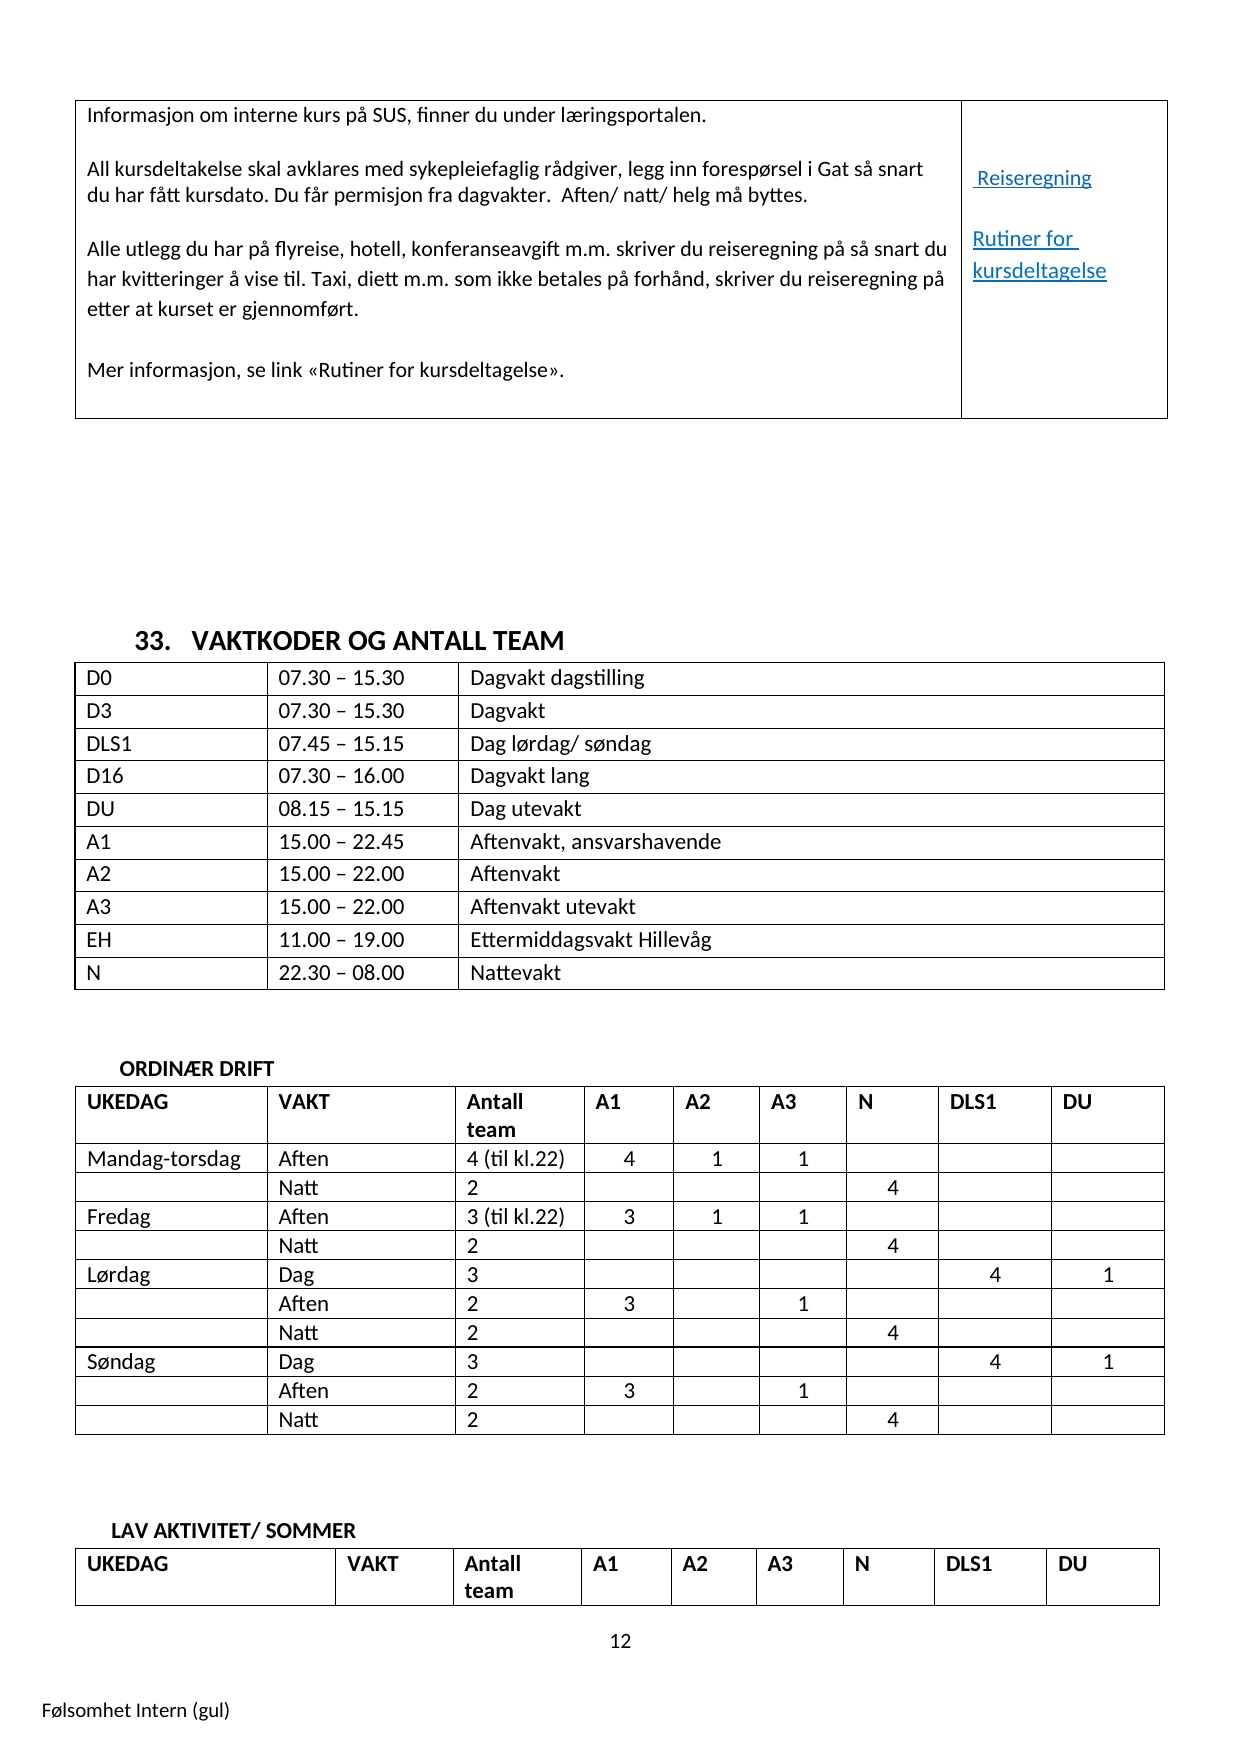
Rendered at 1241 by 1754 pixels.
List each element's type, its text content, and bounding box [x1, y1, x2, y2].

table_cell N [76, 958, 267, 989]
table_cell [585, 1173, 673, 1201]
table_cell [760, 1406, 846, 1434]
table_cell Dag [268, 1260, 455, 1288]
table_cell 3 [585, 1377, 673, 1404]
text LAV AKTIVITET/ SOMMER [75, 1516, 1165, 1544]
table_cell Dag utevakt [459, 794, 1164, 826]
table_header 07.30 – 15.30 [268, 663, 458, 695]
table_cell 1 [674, 1144, 759, 1172]
table_cell [847, 1348, 938, 1376]
table_cell Aftenvakt utevakt [459, 892, 1164, 924]
table_cell 2 [456, 1377, 584, 1404]
table_header A2 [672, 1549, 756, 1605]
table_header UKEDAG [76, 1087, 267, 1143]
table_header N [847, 1087, 938, 1143]
table_cell [674, 1377, 759, 1404]
table_cell Søndag [76, 1348, 267, 1376]
table_cell 07.45 – 15.15 [268, 729, 458, 760]
table_header DU [1047, 1549, 1159, 1605]
table_cell [1052, 1377, 1164, 1404]
table_cell Lørdag [76, 1260, 267, 1288]
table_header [962, 101, 1167, 418]
table_cell [939, 1202, 1051, 1230]
table_cell Dagvakt lang [459, 761, 1164, 793]
table_cell 1 [760, 1289, 846, 1317]
table_cell [76, 1406, 267, 1434]
table_cell DLS1 [76, 729, 267, 760]
table_cell [760, 1348, 846, 1376]
table_cell [847, 1202, 938, 1230]
table_cell 1 [760, 1202, 846, 1230]
table_cell [674, 1231, 759, 1259]
table_cell Aften [268, 1202, 455, 1230]
table_cell EH [76, 925, 267, 957]
table_header A1 [582, 1549, 671, 1605]
table_cell 11.00 – 19.00 [268, 925, 458, 957]
table_header A3 [760, 1087, 846, 1143]
table_header N [844, 1549, 934, 1605]
table_cell [674, 1173, 759, 1201]
table_cell 4 [939, 1260, 1051, 1288]
table_cell 3 [585, 1289, 673, 1317]
table_cell [76, 1319, 267, 1346]
table_cell [760, 1231, 846, 1259]
table_cell 15.00 – 22.00 [268, 892, 458, 924]
table_cell Dag lørdag/ søndag [459, 729, 1164, 760]
table_cell 3 (til kl.22) [456, 1202, 584, 1230]
table_cell 15.00 – 22.45 [268, 827, 458, 858]
table_cell [585, 1319, 673, 1346]
table_cell 2 [456, 1319, 584, 1346]
table_header Dagvakt dagstilling [459, 663, 1164, 695]
table_cell [674, 1348, 759, 1376]
table_cell 1 [760, 1377, 846, 1404]
table_cell 08.15 – 15.15 [268, 794, 458, 826]
table_header A2 [674, 1087, 759, 1143]
table_cell 15.00 – 22.00 [268, 860, 458, 891]
table_cell 2 [456, 1406, 584, 1434]
table_cell [76, 1377, 267, 1404]
table_cell [847, 1377, 938, 1404]
table_cell 4 [585, 1144, 673, 1172]
table_cell 2 [456, 1173, 584, 1201]
table_cell [674, 1406, 759, 1434]
table_cell [1052, 1319, 1164, 1346]
table_cell Natt [268, 1231, 455, 1259]
table_cell 22.30 – 08.00 [268, 958, 458, 989]
table_cell [847, 1289, 938, 1317]
table_cell [1052, 1231, 1164, 1259]
table_cell Dagvakt [459, 696, 1164, 728]
table_cell [585, 1260, 673, 1288]
table_cell 2 [456, 1289, 584, 1317]
table_cell D3 [76, 696, 267, 728]
table_cell [760, 1260, 846, 1288]
table_header UKEDAG [76, 1549, 335, 1605]
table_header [76, 101, 961, 418]
table_cell 1 [674, 1202, 759, 1230]
table_cell DU [76, 794, 267, 826]
table_cell [1052, 1173, 1164, 1201]
table_cell Aften [268, 1144, 455, 1172]
table_cell 2 [456, 1231, 584, 1259]
table_cell Mandag-torsdag [76, 1144, 267, 1172]
table_cell [585, 1348, 673, 1376]
table_cell 4 [939, 1348, 1051, 1376]
table_cell 1 [1052, 1260, 1164, 1288]
table_header VAKT [268, 1087, 455, 1143]
table_header A3 [757, 1549, 843, 1605]
table_cell [939, 1319, 1051, 1346]
table_cell Fredag [76, 1202, 267, 1230]
table_header Antall team [456, 1087, 584, 1143]
table_cell Dag [268, 1348, 455, 1376]
table_cell [76, 1289, 267, 1317]
table_cell 4 [847, 1406, 938, 1434]
table_cell Natt [268, 1173, 455, 1201]
table_header DU [1052, 1087, 1164, 1143]
table_cell 4 (til kl.22) [456, 1144, 584, 1172]
table_cell [939, 1144, 1051, 1172]
table_cell Aften [268, 1289, 455, 1317]
table_cell [760, 1173, 846, 1201]
table_cell [76, 1231, 267, 1259]
table_cell [939, 1406, 1051, 1434]
table_cell 07.30 – 16.00 [268, 761, 458, 793]
table_header Antall team [454, 1549, 581, 1605]
table_header DLS1 [935, 1549, 1046, 1605]
table_cell [760, 1319, 846, 1346]
table_header DLS1 [939, 1087, 1051, 1143]
table_cell [939, 1377, 1051, 1404]
table_cell [1052, 1202, 1164, 1230]
table_cell [847, 1260, 938, 1288]
table_cell Nattevakt [459, 958, 1164, 989]
table_cell [847, 1144, 938, 1172]
table_cell A3 [76, 892, 267, 924]
table_cell [1052, 1289, 1164, 1317]
table_cell Aftenvakt, ansvarshavende [459, 827, 1164, 858]
table_cell 4 [847, 1319, 938, 1346]
table_cell [939, 1289, 1051, 1317]
table_cell Aften [268, 1377, 455, 1404]
table_header VAKT [336, 1549, 453, 1605]
table_cell 3 [456, 1348, 584, 1376]
table_header D0 [76, 663, 267, 695]
table_cell [674, 1319, 759, 1346]
table_cell [585, 1406, 673, 1434]
table_cell [1052, 1406, 1164, 1434]
table_cell D16 [76, 761, 267, 793]
table_cell [939, 1173, 1051, 1201]
table_cell [585, 1231, 673, 1259]
table_cell 4 [847, 1231, 938, 1259]
table_cell Natt [268, 1406, 455, 1434]
table_cell 1 [760, 1144, 846, 1172]
table_header A1 [585, 1087, 673, 1143]
table_cell Aftenvakt [459, 860, 1164, 891]
table_cell [1052, 1144, 1164, 1172]
table_cell [674, 1289, 759, 1317]
table_cell [674, 1260, 759, 1288]
table_cell 1 [1052, 1348, 1164, 1376]
table_cell 4 [847, 1173, 938, 1201]
table_cell 3 [456, 1260, 584, 1288]
table_cell [939, 1231, 1051, 1259]
list VAKTKODER OG ANTALL TEAM [134, 622, 1165, 657]
table_cell Natt [268, 1319, 455, 1346]
table_cell A1 [76, 827, 267, 858]
table_cell Ettermiddagsvakt Hillevåg [459, 925, 1164, 957]
table_cell 07.30 – 15.30 [268, 696, 458, 728]
table_cell [76, 1173, 267, 1201]
text ORDINÆR DRIFT [119, 1054, 1165, 1082]
table_cell A2 [76, 860, 267, 891]
table_cell 3 [585, 1202, 673, 1230]
